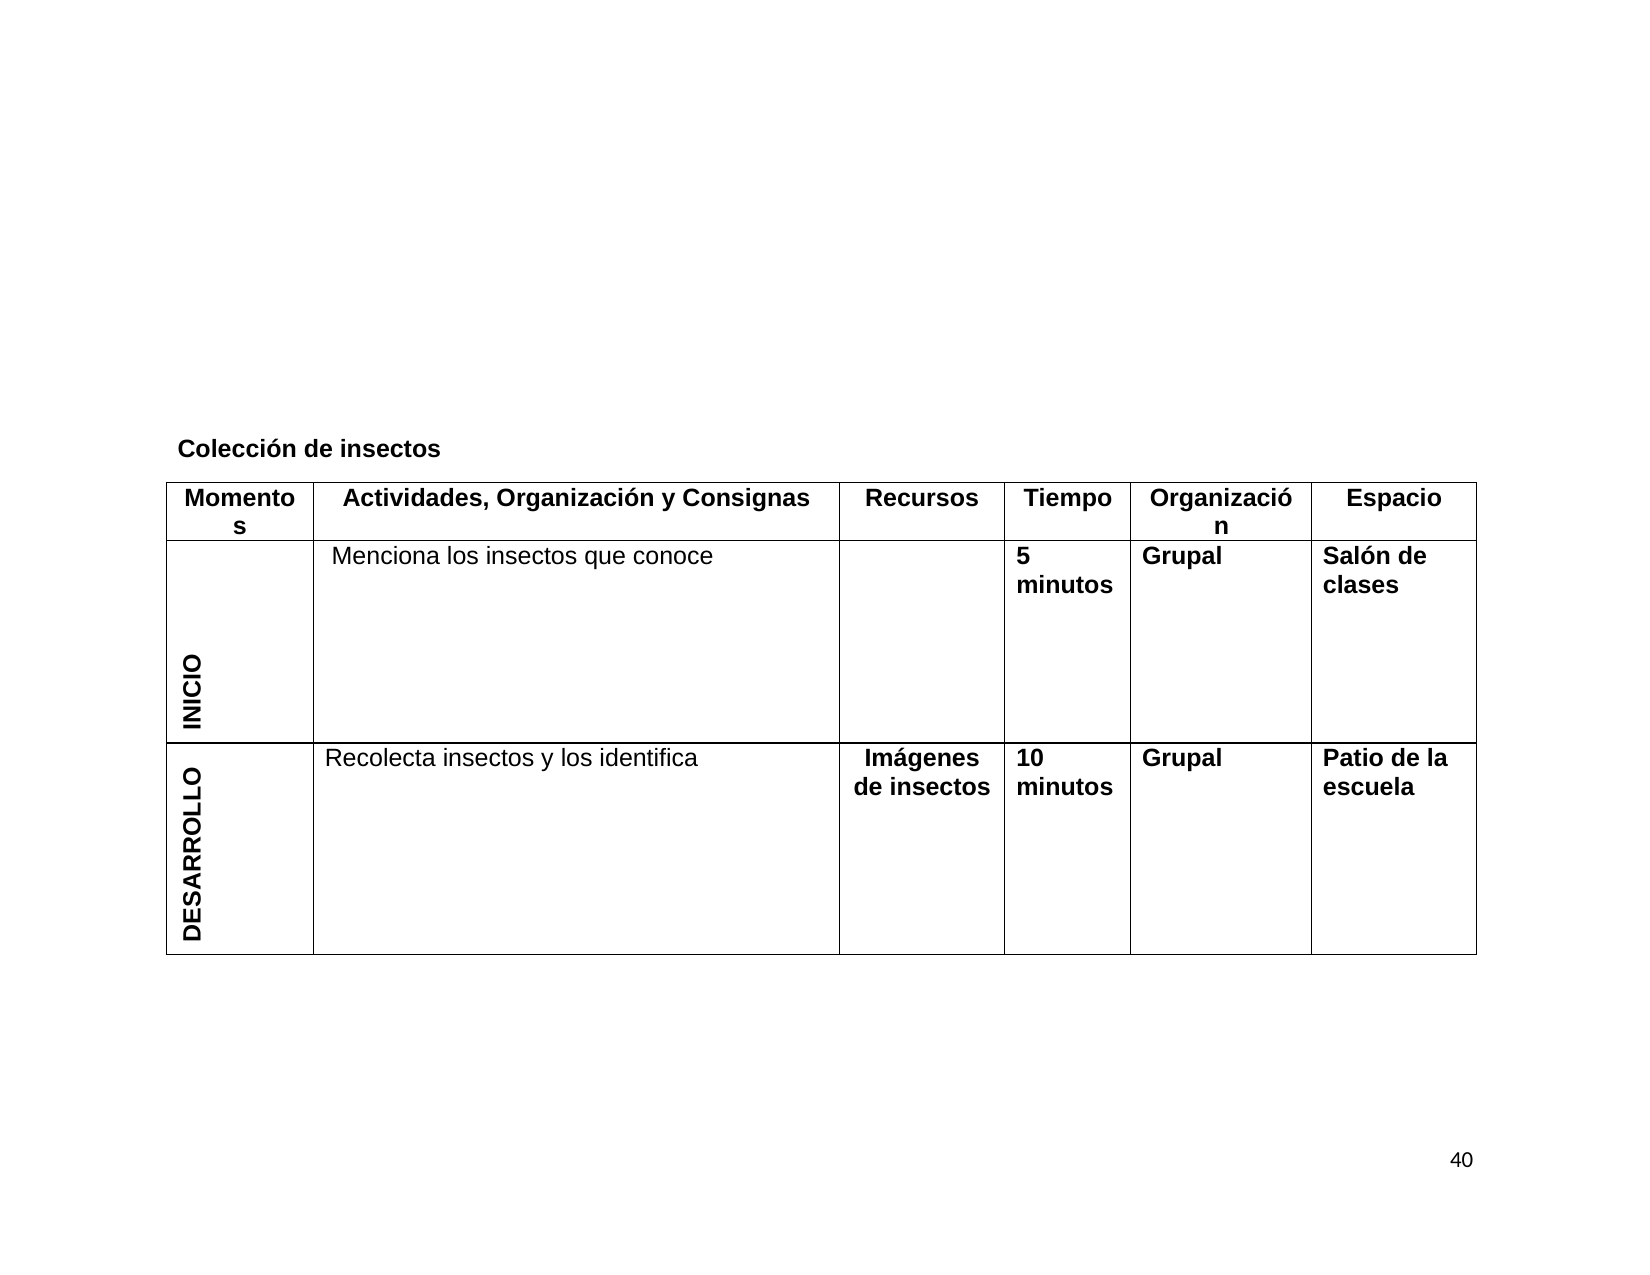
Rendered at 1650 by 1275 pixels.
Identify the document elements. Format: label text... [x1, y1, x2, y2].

table_cell Salón de clases [1312, 541, 1476, 742]
table_cell 10 minutos [1005, 744, 1130, 954]
table_cell Grupal [1131, 541, 1311, 742]
table_header Recursos [840, 483, 1004, 540]
table_cell INICIO [167, 541, 313, 742]
text Colección de insectos [177, 434, 1473, 463]
table_cell Imágenes de insectos [840, 744, 1004, 954]
table_header Espacio [1312, 483, 1476, 540]
table_cell 5 minutos [1005, 541, 1130, 742]
table_cell Grupal [1131, 744, 1311, 954]
table_header Actividades, Organización y Consignas [314, 483, 839, 540]
table_header Organización [1131, 483, 1311, 540]
table_cell Patio de la escuela [1312, 744, 1476, 954]
table_cell Menciona los insectos que conoce [314, 541, 839, 742]
table_header Tiempo [1005, 483, 1130, 540]
table_cell Recolecta insectos y los identifica [314, 744, 839, 954]
table_cell DESARROLLO [167, 744, 313, 954]
table_header Momentos [167, 483, 313, 540]
table_cell [840, 541, 1004, 742]
